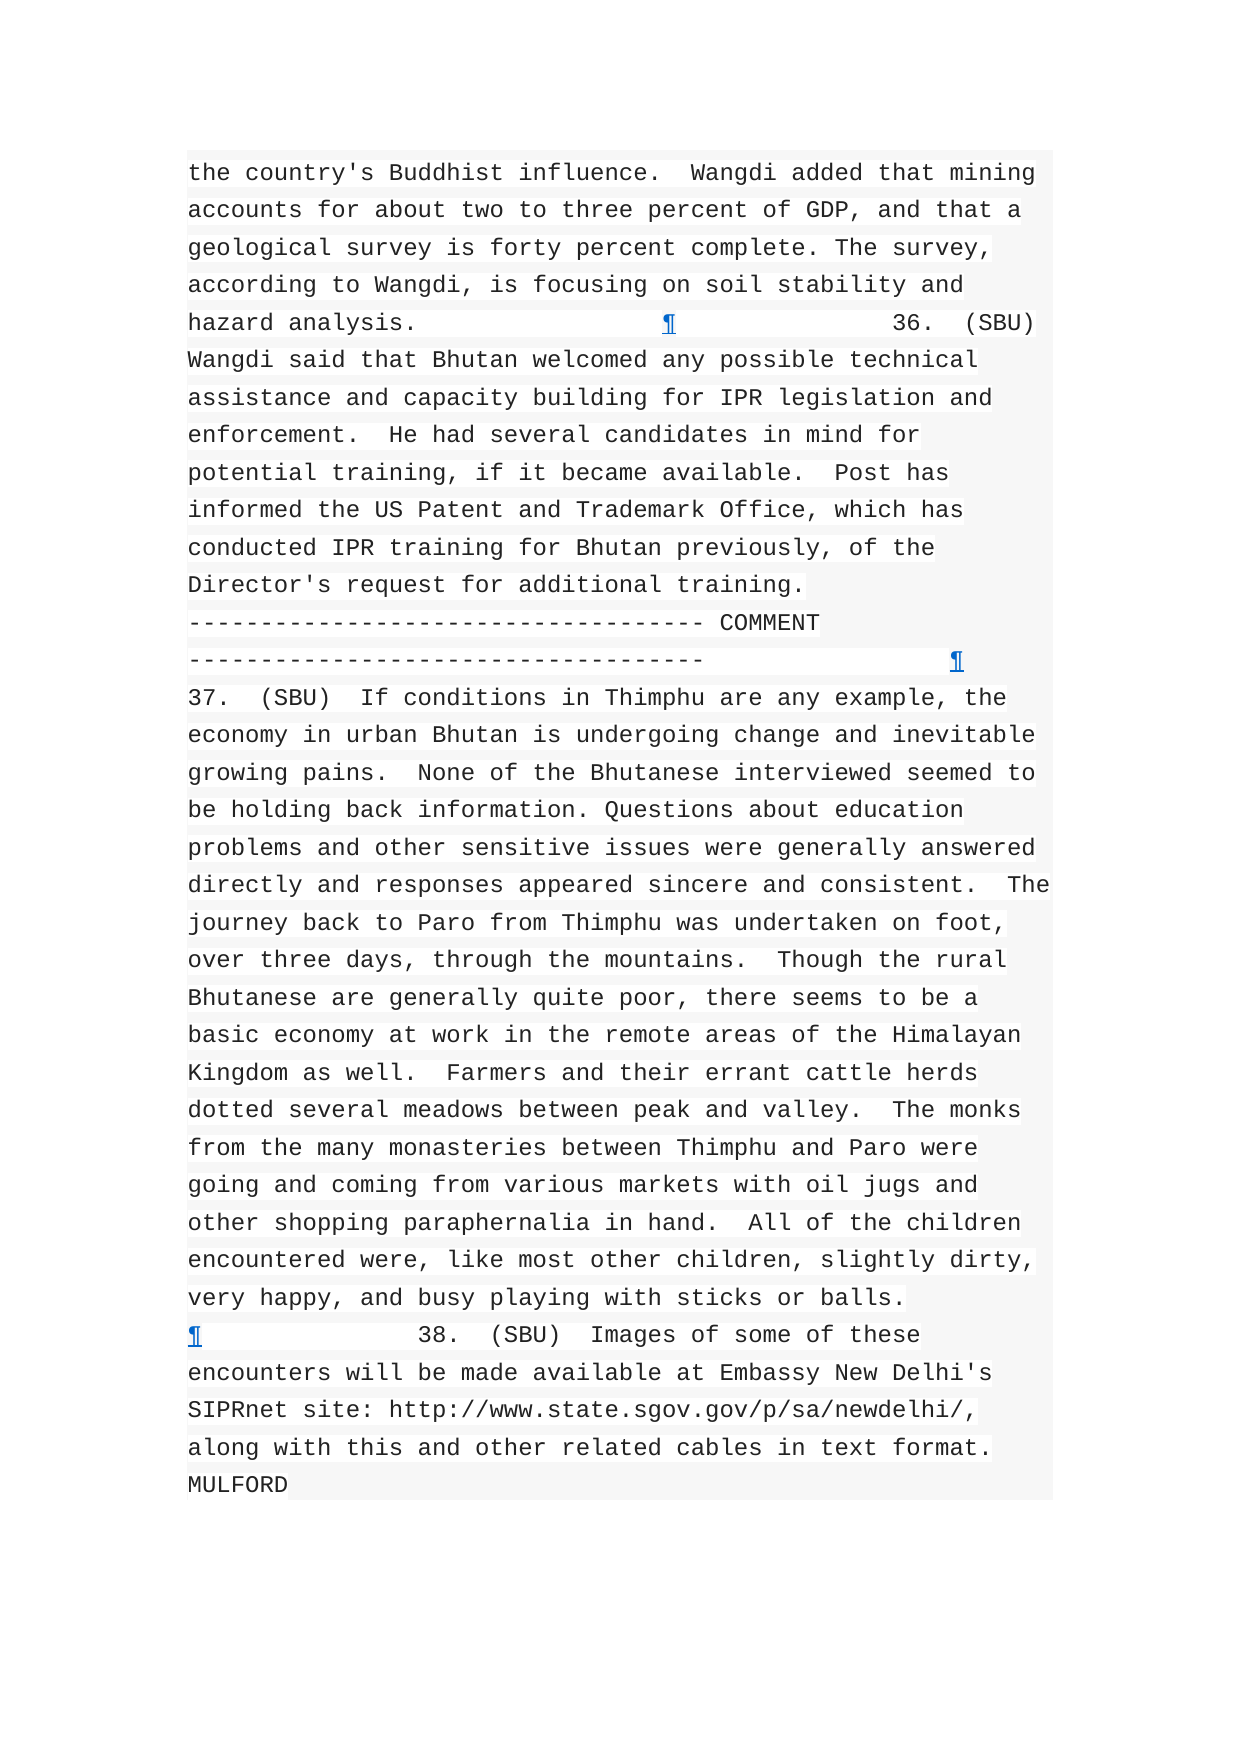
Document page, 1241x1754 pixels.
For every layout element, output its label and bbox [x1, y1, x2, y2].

text [187, 150, 1053, 1500]
